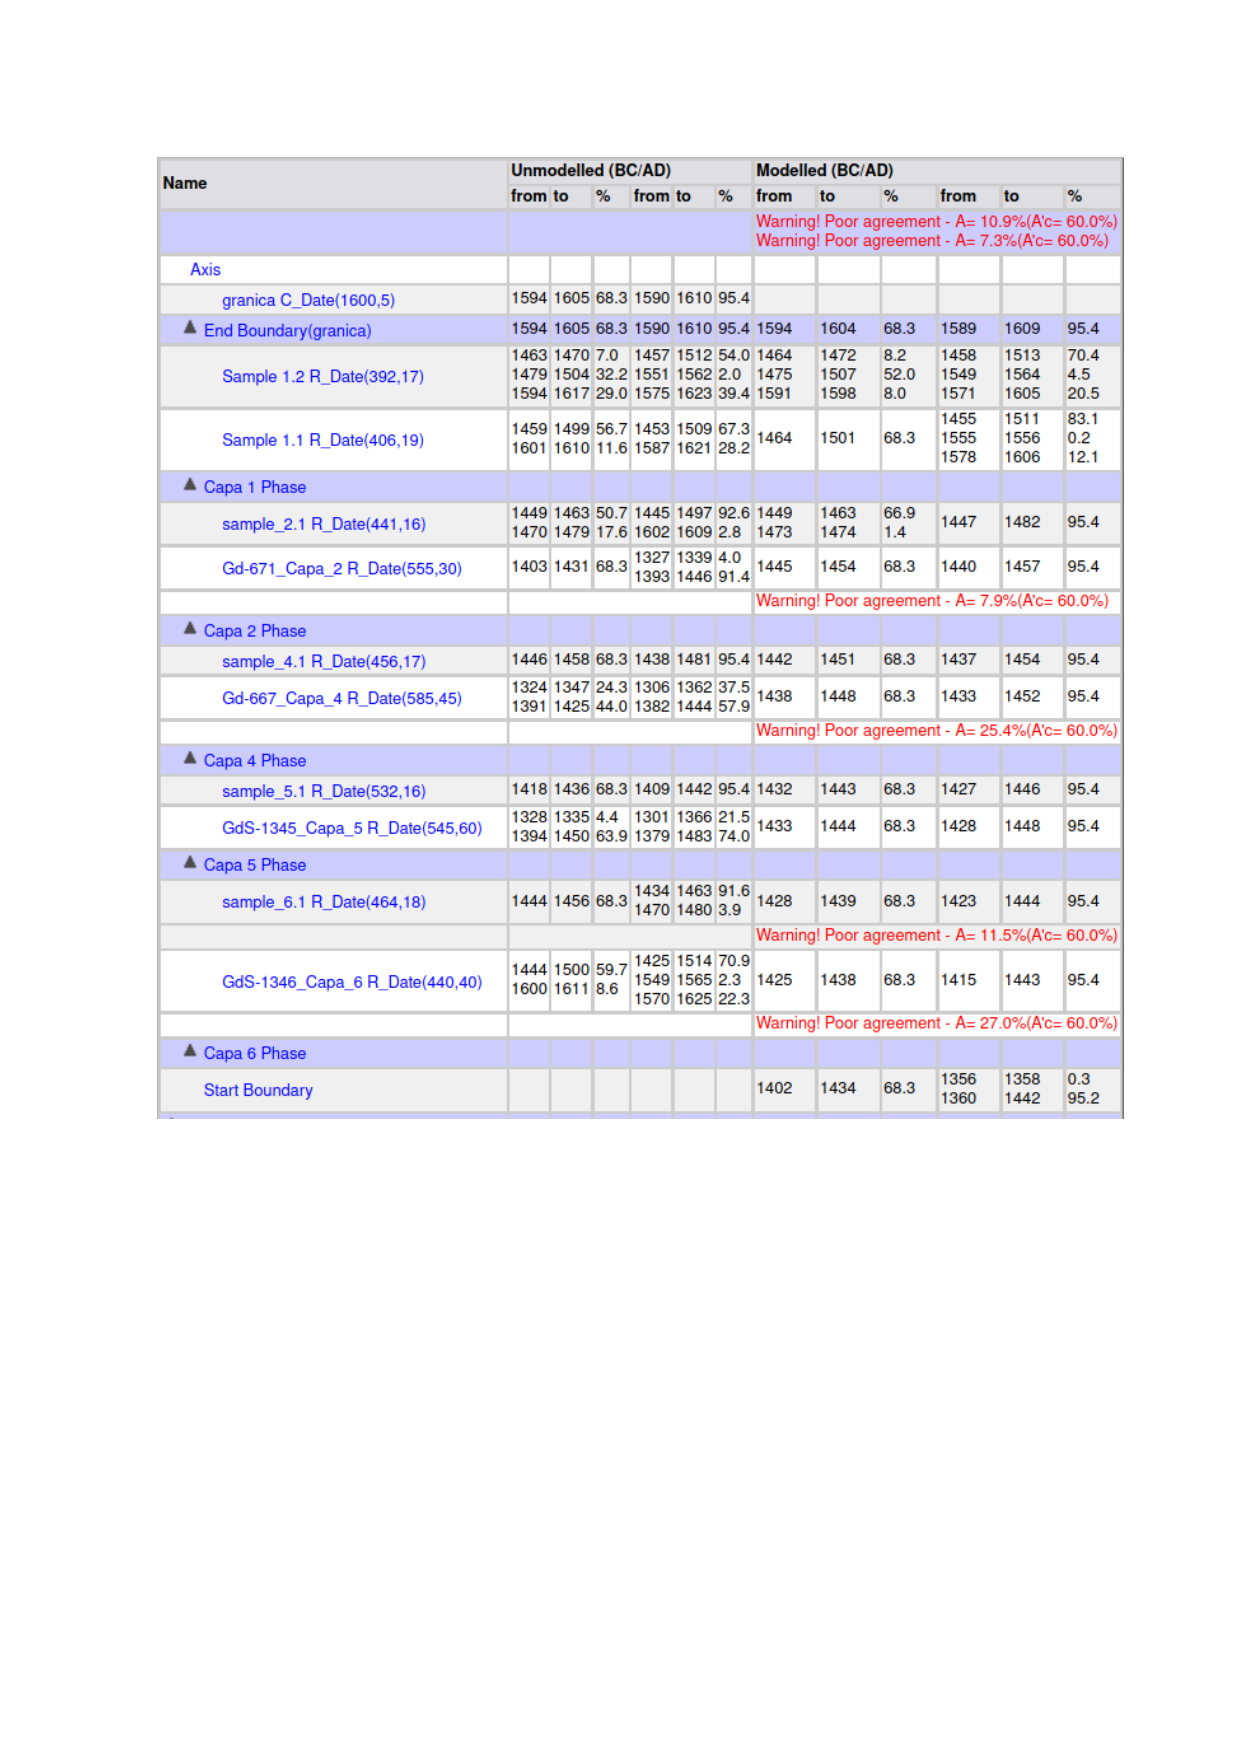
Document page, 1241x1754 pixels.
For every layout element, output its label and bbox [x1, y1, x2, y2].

picture [147, 147, 1152, 1119]
